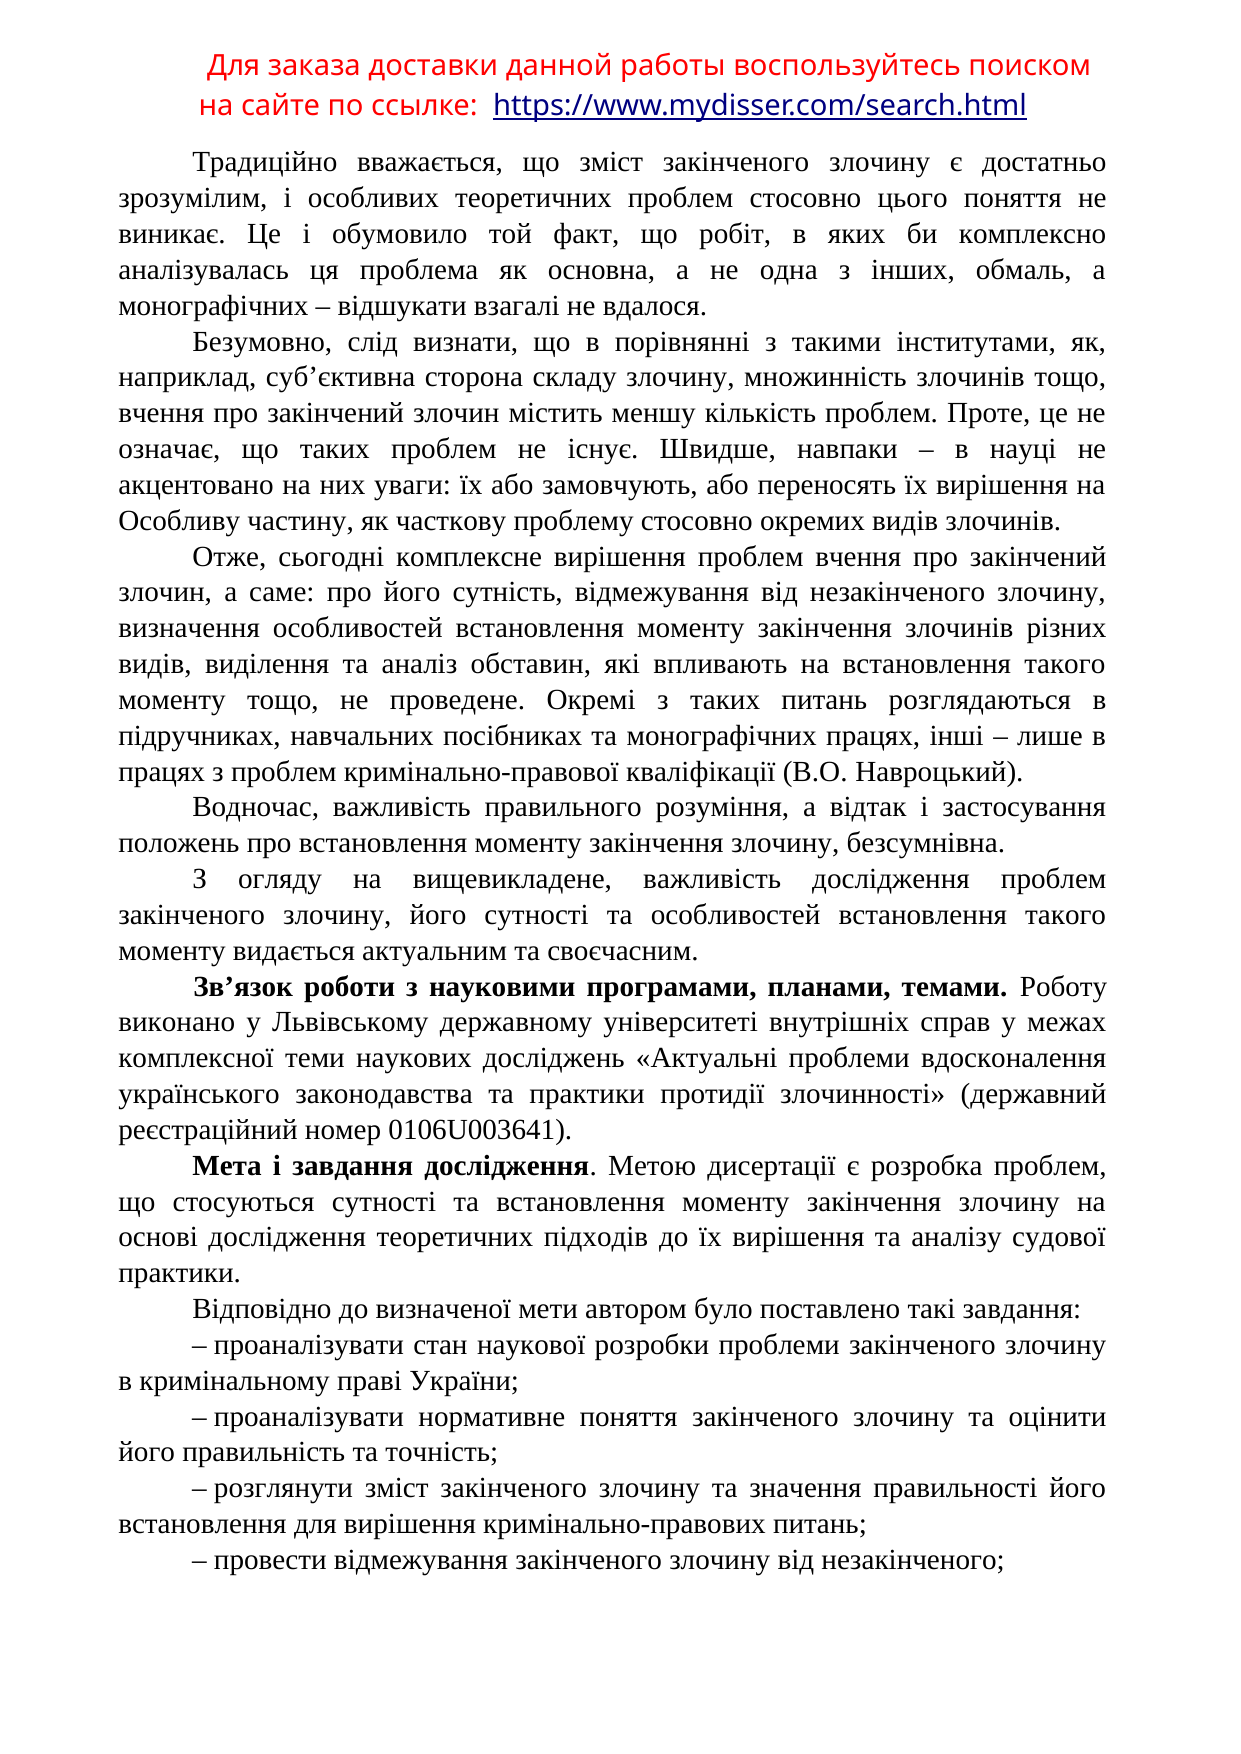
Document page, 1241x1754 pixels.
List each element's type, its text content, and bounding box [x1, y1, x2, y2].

text Безумовно, слід визнати, що в порівнянні з такими інститутами, як, наприклад, суб’єктивна сторона складу злочину, множинність злочинів тощо, вчення про закінчений злочин містить меншу кількість проблем. Проте, це не означає, що таких проблем не існує. Швидше, навпаки – в науці не акцентовано на них уваги: їх або замовчують, або переносять їх вирішення на Особливу частину, як часткову проблему стосовно окремих видів злочинів. [118, 324, 1107, 536]
text – провести відмежування закінченого злочину від незакінченого; [118, 1542, 1107, 1576]
text З огляду на вищевикладене, важливість дослідження проблем закінченого злочину, його сутності та особливостей встановлення такого моменту видається актуальним та своєчасним. [118, 861, 1107, 966]
text Отже, сьогодні комплексне вирішення проблем вчення про закінчений злочин, а саме: про його сутність, відмежування від незакінченого злочину, визначення особливостей встановлення моменту закінчення злочинів різних видів, виділення та аналіз обставин, які впливають на встановлення такого моменту тощо, не проведене. Окремі з таких питань розглядаються в підручниках, навчальних посібниках та монографічних працях, інші – лише в працях з проблем кримінально-правової кваліфікації (В.О. Навроцький). [118, 539, 1107, 787]
text Відповідно до визначеної мети автором було поставлено такі завдання: [118, 1291, 1107, 1325]
text – розглянути зміст закінченого злочину та значення правильності його встановлення для вирішення кримінально-правових питань; [118, 1470, 1107, 1540]
text Мета і завдання дослідження. Метою дисертації є розробка проблем, що стосуються сутності та встановлення моменту закінчення злочину на основі дослідження теоретичних підходів до їх вирішення та аналізу судової практики. [118, 1148, 1107, 1289]
text – проаналізувати стан наукової розробки проблеми закінченого злочину в кримінальному праві України; [118, 1327, 1107, 1396]
text Водночас, важливість правильного розуміння, а відтак і застосування положень про встановлення моменту закінчення злочину, безсумнівна. [118, 789, 1107, 859]
text Традиційно вважається, що зміст закінченого злочину є достатньо зрозумілим, і особливих теоретичних проблем стосовно цього поняття не виникає. Це і обумовило той факт, що робіт, в яких би комплексно аналізувалась ця проблема як основна, а не одна з інших, обмаль, а монографічних – відшукати взагалі не вдалося. [118, 144, 1107, 321]
text Зв’язок роботи з науковими програмами, планами, темами. Роботу виконано у Львівському державному університеті внутрішніх справ у межах комплексної теми наукових досліджень «Актуальні проблеми вдосконалення українського законодавства та практики протидії злочинності» (державний реєстраційний номер 0106U003641). [118, 969, 1107, 1146]
text – проаналізувати нормативне поняття закінченого злочину та оцінити його правильність та точність; [118, 1399, 1107, 1468]
